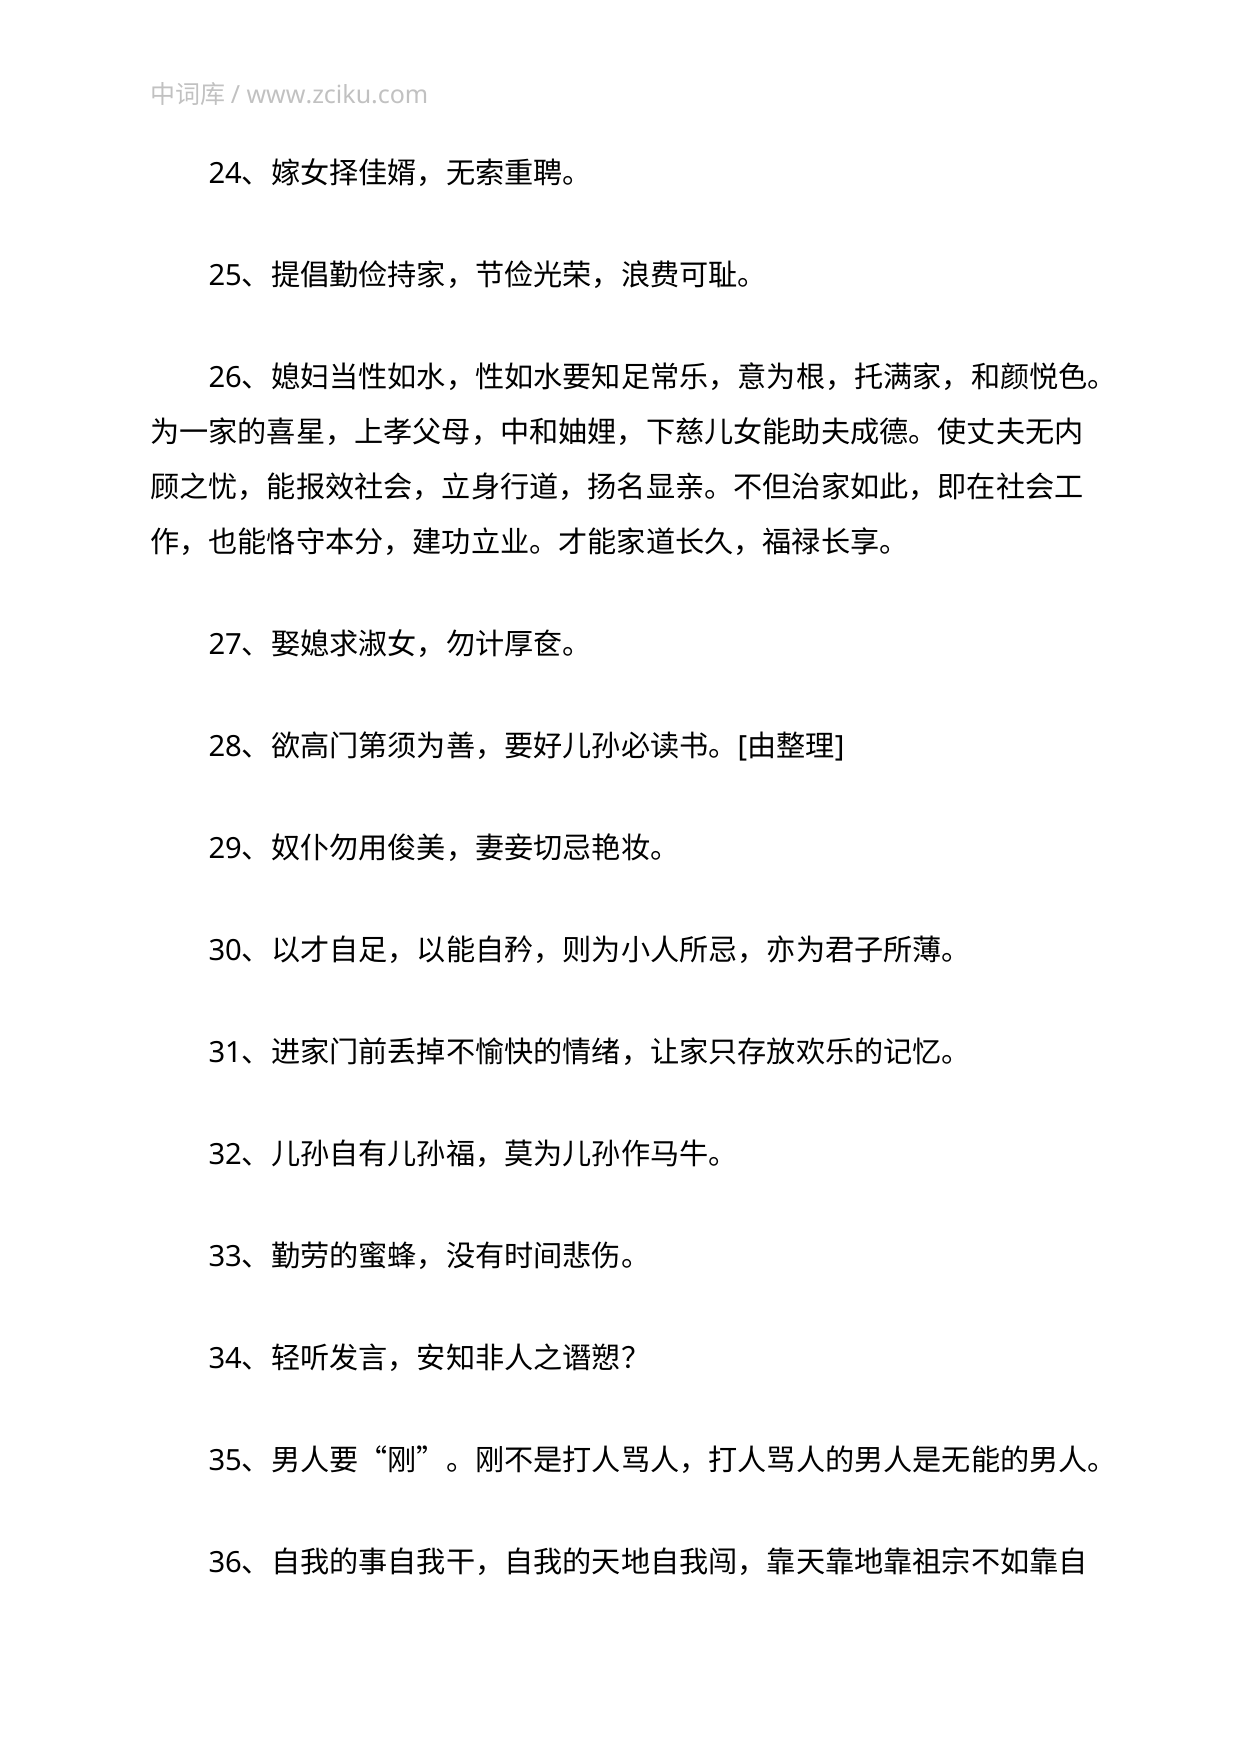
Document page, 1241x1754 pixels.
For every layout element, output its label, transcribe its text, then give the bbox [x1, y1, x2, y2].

text 24、嫁女择佳婿，无索重聘。 [150, 150, 1090, 192]
text 31、进家门前丢掉不愉快的情绪，让家只存放欢乐的记忆。 [150, 1028, 1090, 1071]
text 30、以才自足，以能自矜，则为小人所忌，亦为君子所薄。 [150, 926, 1090, 969]
text 35、男人要“刚”。刚不是打人骂人，打人骂人的男人是无能的男人。 [150, 1436, 1090, 1479]
text 34、轻听发言，安知非人之谮愬？ [150, 1334, 1090, 1377]
text 32、儿孙自有儿孙福，莫为儿孙作马牛。 [150, 1130, 1090, 1173]
text 27、娶媳求淑女，勿计厚奁。 [150, 621, 1090, 663]
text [150, 1538, 1090, 1581]
text 28、欲高门第须为善，要好儿孙必读书。[由整理] [150, 722, 1090, 765]
text 33、勤劳的蜜蜂，没有时间悲伤。 [150, 1232, 1090, 1275]
text 29、奴仆勿用俊美，妻妾切忌艳妆。 [150, 824, 1090, 867]
text 26、媳妇当性如水，性如水要知足常乐，意为根，托满家，和颜悦色。为一家的喜星，上孝父母，中和妯娌，下慈儿女能助夫成德。使丈夫无内顾之忧，能报效社会，立身行道，扬名显亲。不但治家如此，即在社会工作，也能恪守本分，建功立业。才能家道长久，福禄长享。 [150, 354, 1090, 561]
text 25、提倡勤俭持家，节俭光荣，浪费可耻。 [150, 252, 1090, 294]
